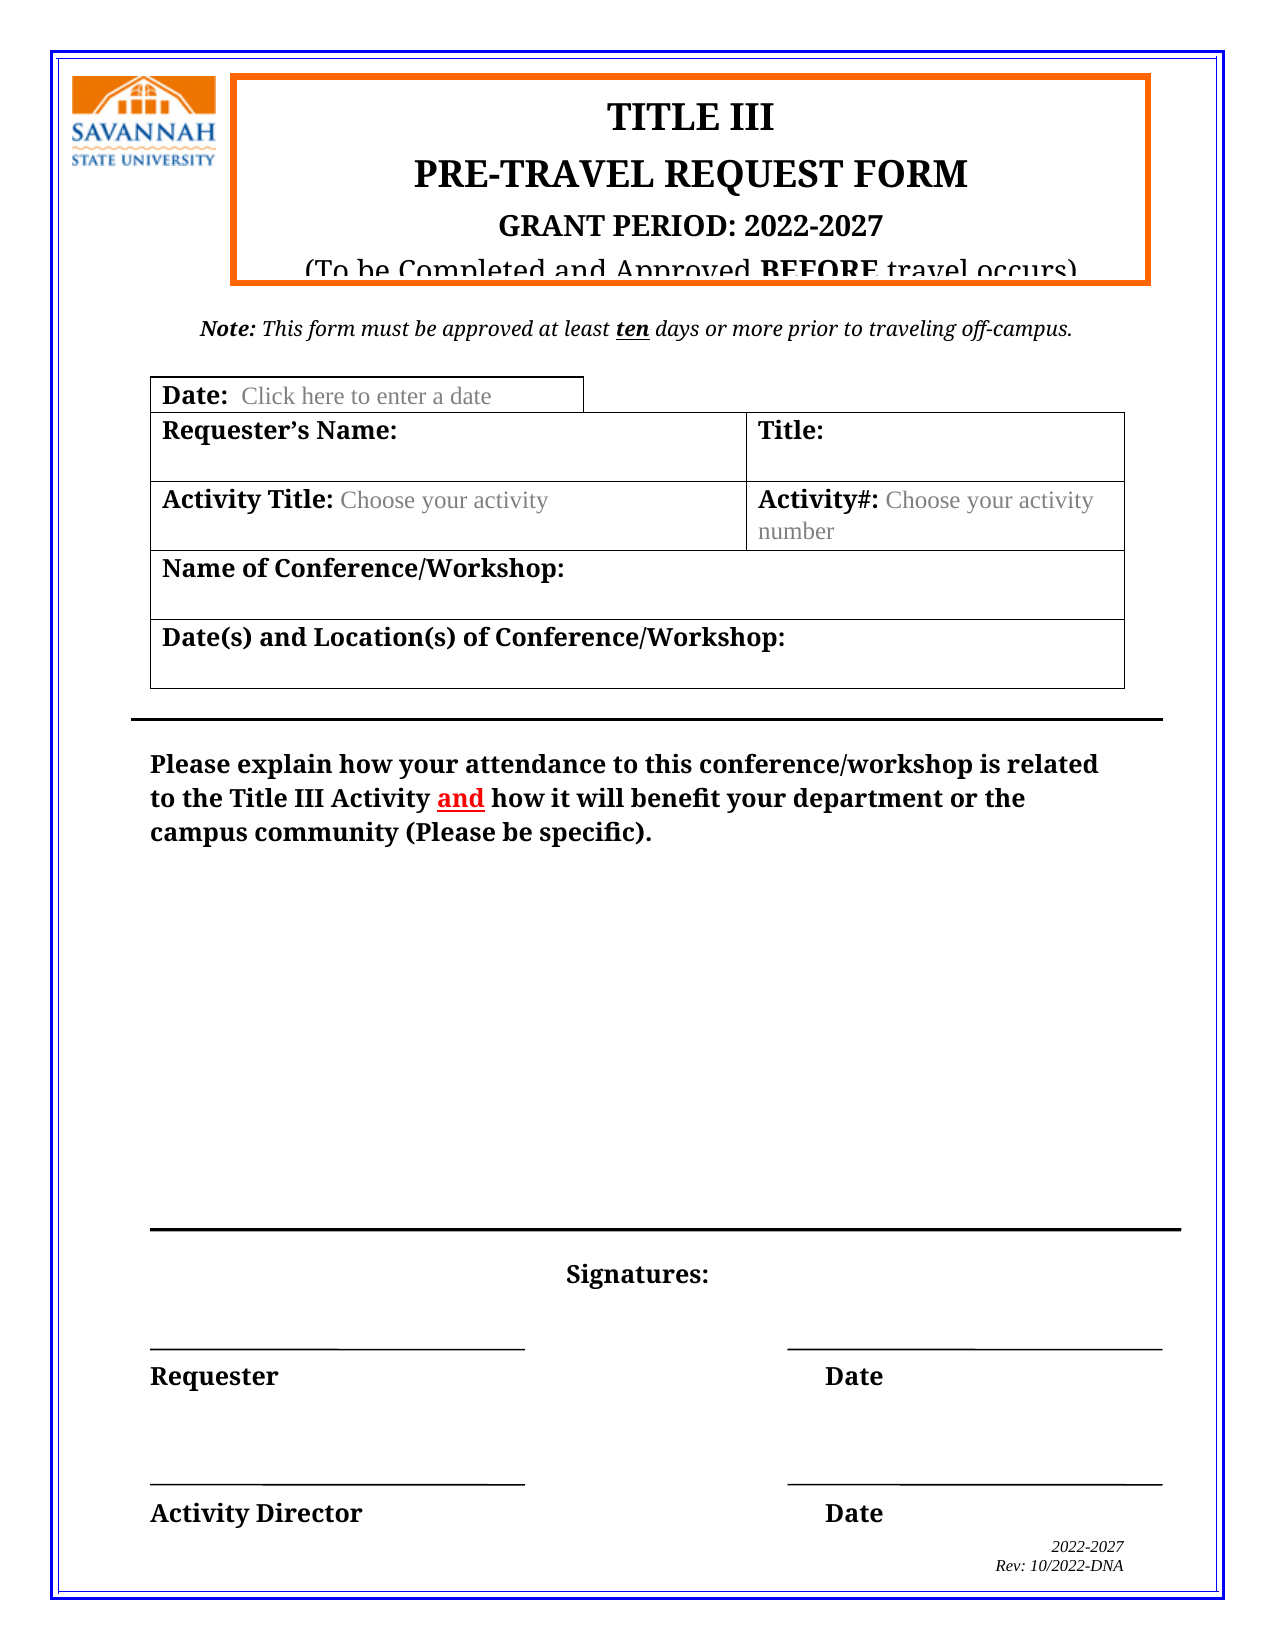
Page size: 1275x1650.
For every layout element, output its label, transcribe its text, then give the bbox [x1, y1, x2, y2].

table_header Date: [151, 378, 583, 412]
text Signatures: [150, 1257, 1125, 1291]
table_cell Title: [747, 413, 1124, 481]
table_cell Name of Conference/Workshop: [151, 551, 1124, 619]
picture [72, 76, 216, 166]
text Activity Director Date [150, 1495, 1125, 1529]
text Requester Date [150, 1359, 1125, 1393]
table_cell Activity#: [747, 482, 1124, 550]
table_cell Activity Title: [151, 482, 746, 550]
table_cell Date(s) and Location(s) of Conference/Workshop: [151, 620, 1124, 688]
text Please explain how your attendance to this conference/workshop is related to the Title III Activity and how it will benefit your department or the campus community (How will attending the conference/Workshop assist you in accomplishing your objective(s)? Please be specific). [150, 747, 1125, 849]
table_cell Requester’s Name: [151, 413, 746, 481]
text Note: This form must be approved at least ten days or more prior to traveling off-campus. [150, 314, 1125, 343]
